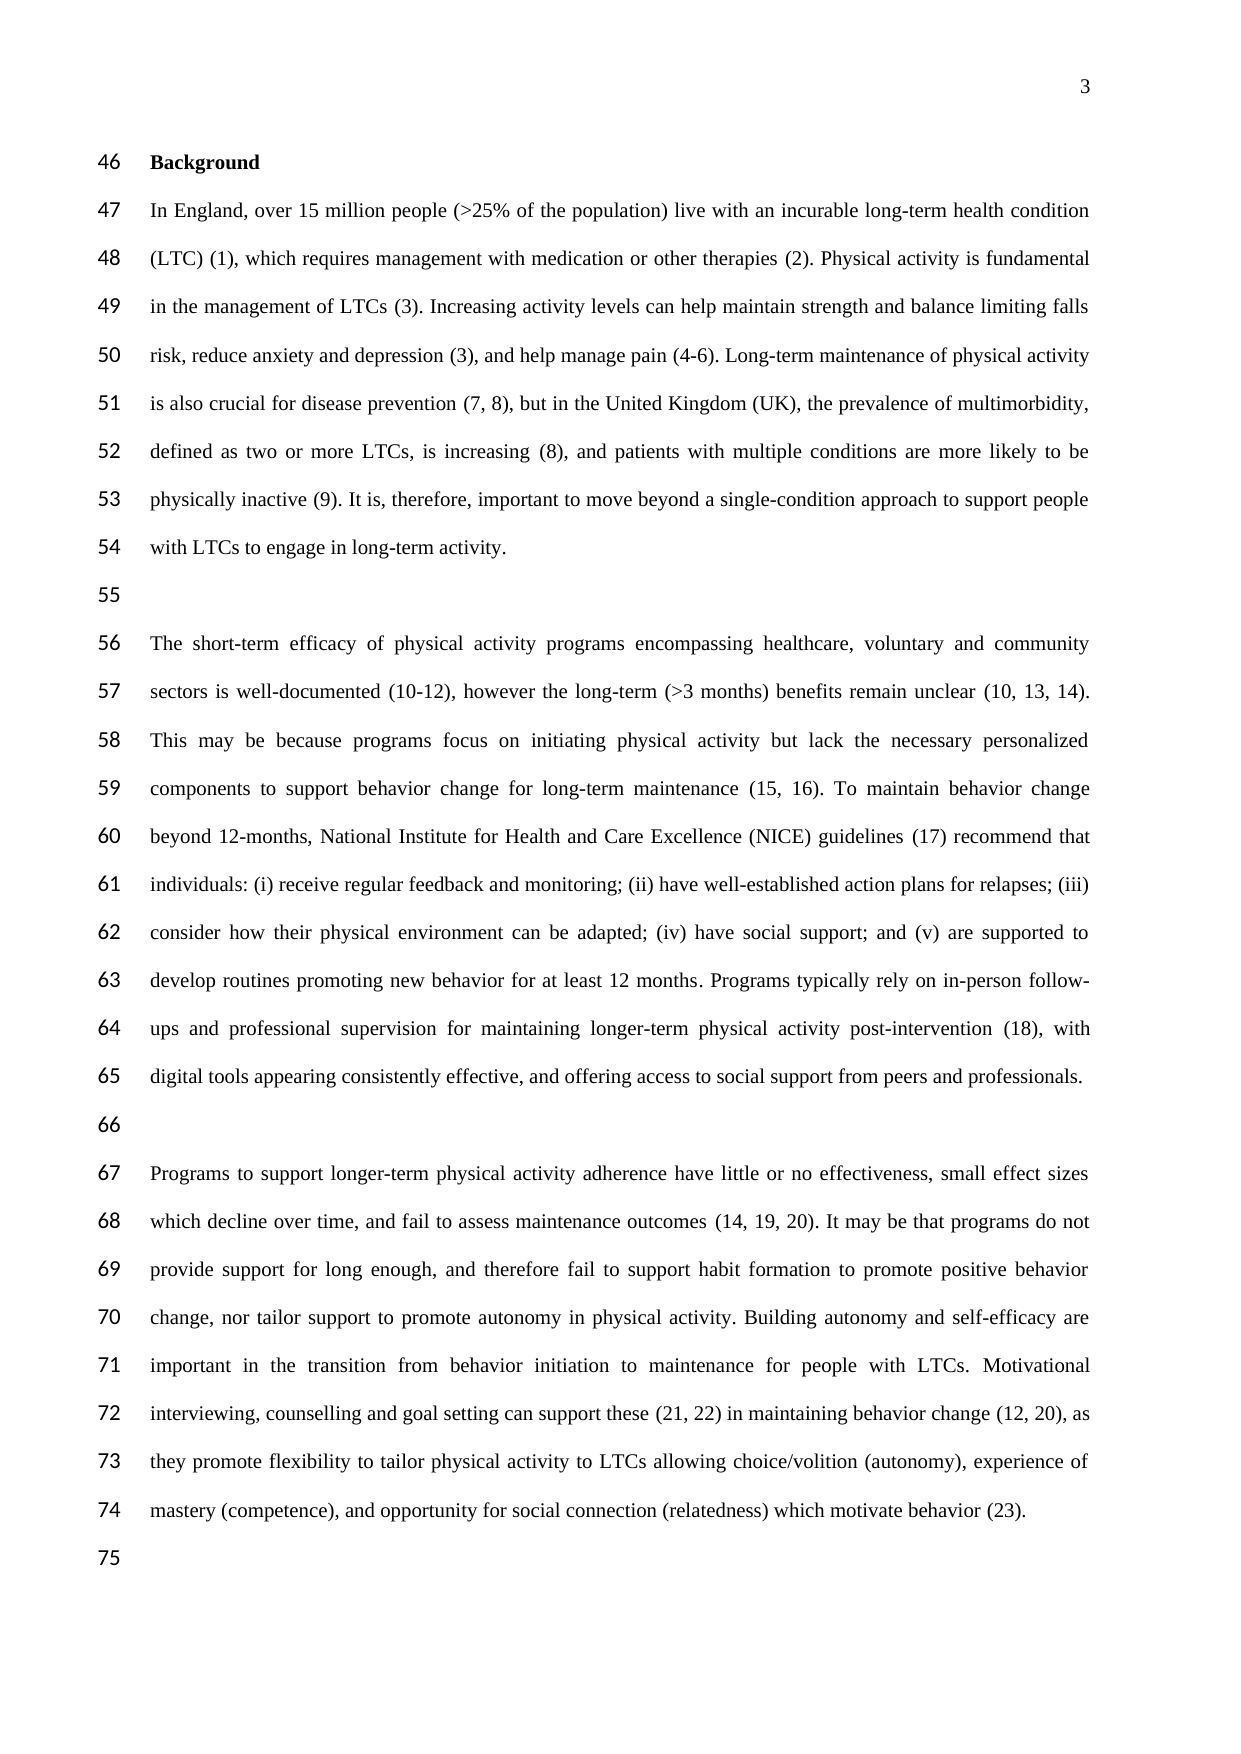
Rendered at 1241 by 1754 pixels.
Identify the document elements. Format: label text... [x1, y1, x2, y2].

text Background [150, 150, 1090, 174]
text In England, over 15 million people (>25% of the population) live with an incurable long-term health condition (LTC) (1), which requires management with medication or other therapies (2). Physical activity is fundamental in the management of LTCs (3). Increasing activity levels can help maintain strength and balance limiting falls risk, reduce anxiety and depression (3), and help manage pain (4-6). Long-term maintenance of physical activity is also crucial for disease prevention (7, 8), but in the United Kingdom (UK), the prevalence of multimorbidity, defined as two or more LTCs, is increasing (8), and patients with multiple conditions are more likely to be physically inactive (9). It is, therefore, important to move beyond a single-condition approach to support people with LTCs to engage in long-term activity. [150, 198, 1090, 559]
text Programs to support longer-term physical activity adherence have little or no effectiveness, small effect sizes which decline over time, and fail to assess maintenance outcomes (14, 19, 20). It may be that programs do not provide support for long enough, and therefore fail to support habit formation to promote positive behavior change, nor tailor support to promote autonomy in physical activity. Building autonomy and self-efficacy are important in the transition from behavior initiation to maintenance for people with LTCs. Motivational interviewing, counselling and goal setting can support these (21, 22) in maintaining behavior change (12, 20), as they promote flexibility to tailor physical activity to LTCs allowing choice/volition (autonomy), experience of mastery (competence), and opportunity for social connection (relatedness) which motivate behavior (23). [150, 1161, 1090, 1522]
text The short-term efficacy of physical activity programs encompassing healthcare, voluntary and community sectors is well-documented (10-12), however the long-term (>3 months) benefits remain unclear (10, 13, 14). This may be because programs focus on initiating physical activity but lack the necessary personalized components to support behavior change for long-term maintenance (15, 16). To maintain behavior change beyond 12-months, National Institute for Health and Care Excellence (NICE) guidelines (17) recommend that individuals: (i) receive regular feedback and monitoring; (ii) have well-established action plans for relapses; (iii) consider how their physical environment can be adapted; (iv) have social support; and (v) are supported to develop routines promoting new behavior for at least 12 months. Programs typically rely on in-person follow-ups and professional supervision for maintaining longer-term physical activity post-intervention (18), with digital tools appearing consistently effective, and offering access to social support from peers and professionals. [150, 631, 1090, 1088]
